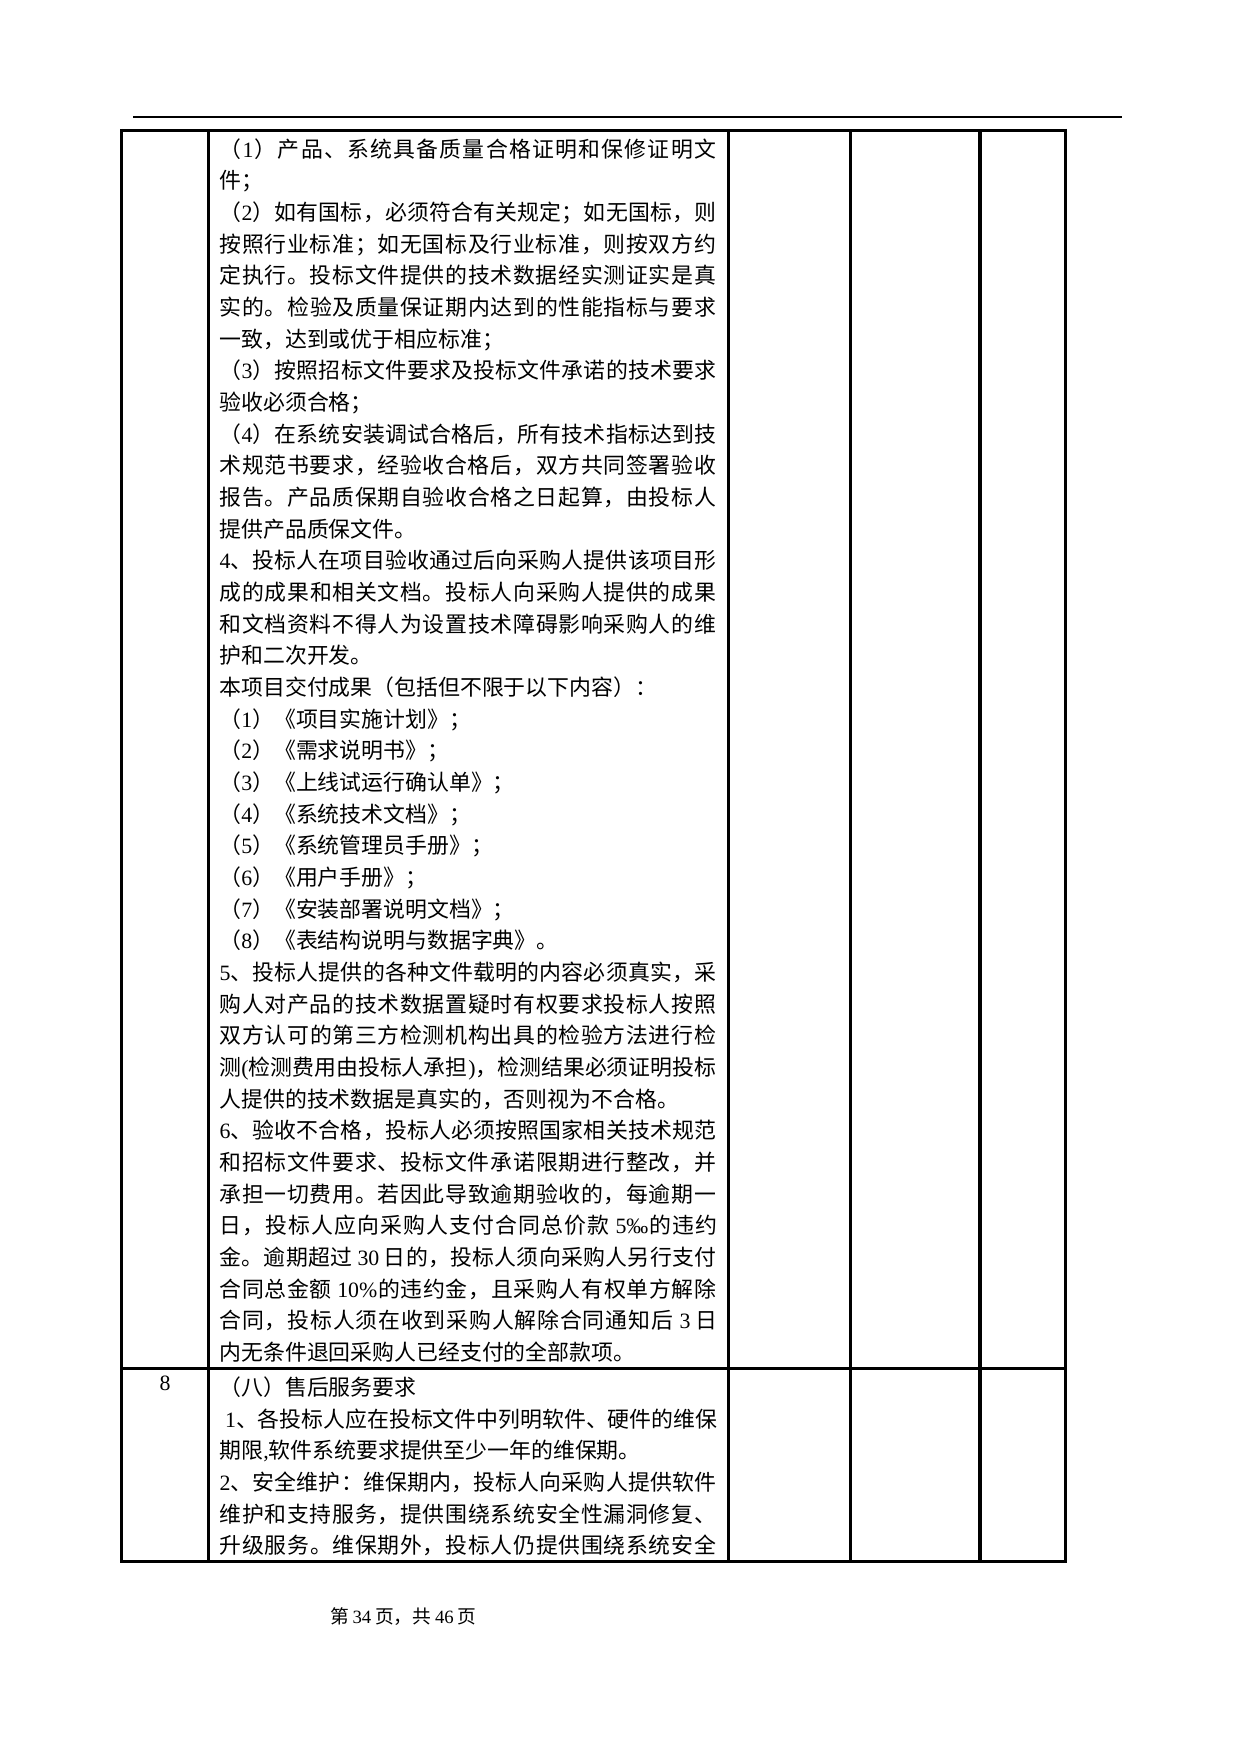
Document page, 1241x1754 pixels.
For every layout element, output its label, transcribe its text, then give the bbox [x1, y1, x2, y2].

table_cell [730, 132, 849, 1367]
table_cell [982, 132, 1064, 1367]
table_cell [210, 1370, 727, 1560]
table_cell [982, 1370, 1064, 1560]
table_cell 8 [123, 1370, 207, 1560]
table_cell 7 [123, 132, 207, 1367]
table_cell [852, 1370, 978, 1560]
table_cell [210, 132, 727, 1367]
table_cell [730, 1370, 849, 1560]
table_cell [852, 132, 978, 1367]
